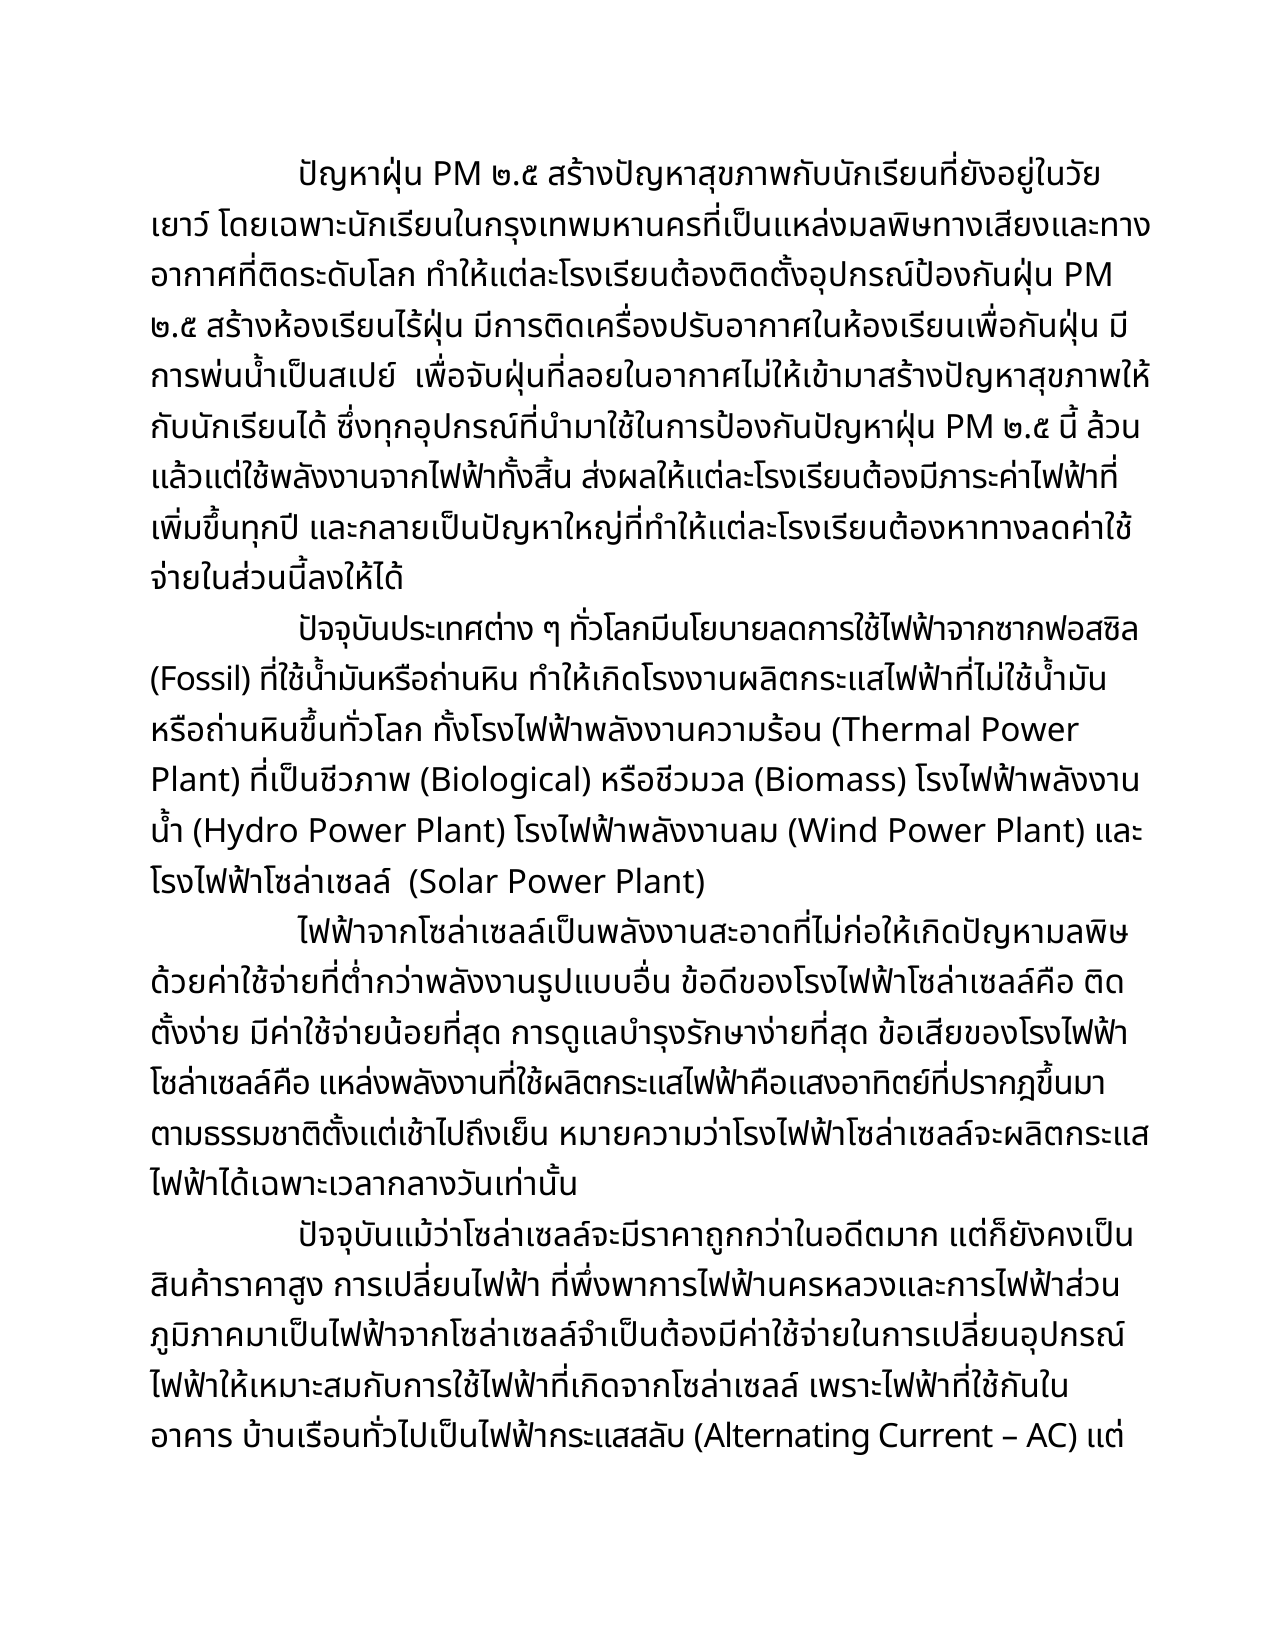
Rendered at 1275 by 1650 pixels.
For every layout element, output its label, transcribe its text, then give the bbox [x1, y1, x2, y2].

text ไฟฟ้าจากโซล่าเซลล์เป็นพลังงานสะอาดที่ไม่ก่อให้เกิดปัญหามลพิษ ด้วยค่าใช้จ่ายที่ต่ำกว่าพลังงานรูปแบบอื่น ข้อดีของโรงไฟฟ้าโซล่าเซลล์คือ ติดตั้งง่าย มีค่าใช้จ่ายน้อยที่สุด การดูแลบำรุงรักษาง่ายที่สุด ข้อเสียของโรงไฟฟ้าโซล่าเซลล์คือ แหล่งพลังงานที่ใช้ผลิตกระแสไฟฟ้าคือแสงอาทิตย์ที่ปรากฎขึ้นมาตามธรรมชาติตั้งแต่เช้าไปถึงเย็น หมายความว่าโรงไฟฟ้าโซล่าเซลล์จะผลิตกระแสไฟฟ้าได้เฉพาะเวลากลางวันเท่านั้น [150, 908, 1152, 1211]
text ปัจจุบันประเทศต่าง ๆ ทั่วโลกมีนโยบายลดการใช้ไฟฟ้าจากซากฟอสซิล (Fossil) ที่ใช้น้ำมันหรือถ่านหิน ทำให้เกิดโรงงานผลิตกระแสไฟฟ้าที่ไม่ใช้น้ำมันหรือถ่านหินขึ้นทั่วโลก ทั้งโรงไฟฟ้าพลังงานความร้อน (Thermal Power Plant) ที่เป็นชีวภาพ (Biological) หรือชีวมวล (Biomass) โรงไฟฟ้าพลังงานน้ำ (Hydro Power Plant) โรงไฟฟ้าพลังงานลม (Wind Power Plant) และโรงไฟฟ้าโซล่าเซลล์ (Solar Power Plant) [150, 604, 1152, 908]
text ปัญหาฝุ่น PM ๒.๕ สร้างปัญหาสุขภาพกับนักเรียนที่ยังอยู่ในวัยเยาว์ โดยเฉพาะนักเรียนในกรุงเทพมหานครที่เป็นแหล่งมลพิษทางเสียงและทางอากาศที่ติดระดับโลก ทำให้แต่ละโรงเรียนต้องติดตั้งอุปกรณ์ป้องกันฝุ่น PM ๒.๕ สร้างห้องเรียนไร้ฝุ่น มีการติดเครื่องปรับอากาศในห้องเรียนเพื่อกันฝุ่น มีการพ่นน้ำเป็นสเปย์ เพื่อจับฝุ่นที่ลอยในอากาศไม่ให้เข้ามาสร้างปัญหาสุขภาพให้กับนักเรียนได้ ซึ่งทุกอุปกรณ์ที่นำมาใช้ในการป้องกันปัญหาฝุ่น PM ๒.๕ นี้ ล้วนแล้วแต่ใช้พลังงานจากไฟฟ้าทั้งสิ้น ส่งผลให้แต่ละโรงเรียนต้องมีภาระค่าไฟฟ้าที่เพิ่มขึ้นทุกปี และกลายเป็นปัญหาใหญ่ที่ทำให้แต่ละโรงเรียนต้องหาทางลดค่าใช้จ่ายในส่วนนี้ลงให้ได้ [150, 150, 1152, 604]
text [150, 1211, 1152, 1463]
